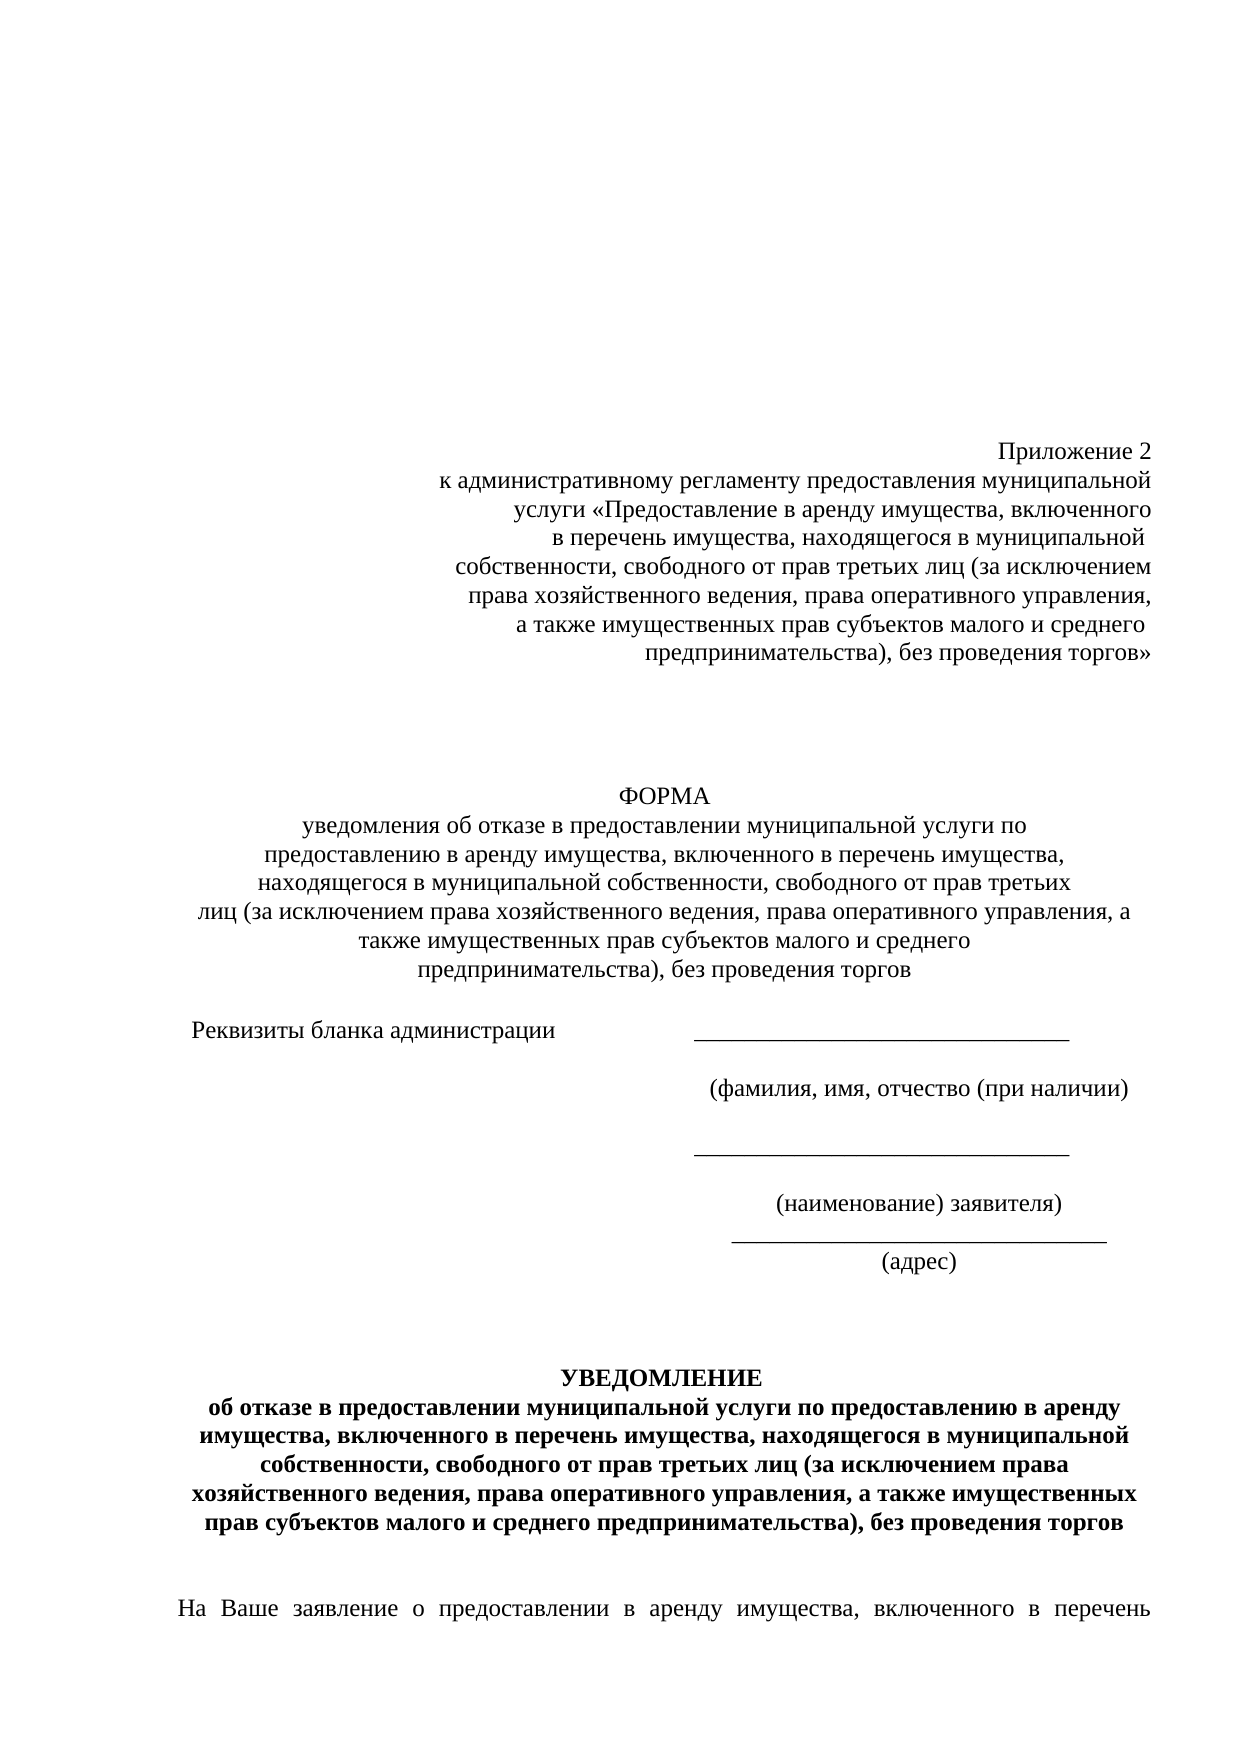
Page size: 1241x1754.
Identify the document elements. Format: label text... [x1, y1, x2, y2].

table_cell ______________________________ (фамилия, имя, отчество (при наличии) ______________________________ (наименование) заявителя) ______________________________ (адрес) [679, 1013, 1159, 1276]
table_cell Реквизиты бланка администрации [176, 1013, 679, 1276]
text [177, 1565, 1152, 1622]
text УВЕДОМЛЕНИЕ об отказе в предоставлении муниципальной услуги по предоставлению в аренду имущества, включенного в перечень имущества, находящегося в муниципальной собственности, свободного от прав третьих лиц (за исключением права хозяйственного ведения, права оперативного управления, а также имущественных прав субъектов малого и среднего предпринимательства), без проведения торгов [177, 1306, 1152, 1536]
text ФОРМА уведомления об отказе в предоставлении муниципальной услуги по предоставлению в аренду имущества, включенного в перечень имущества, находящегося в муниципальной собственности, свободного от прав третьих лиц (за исключением права хозяйственного ведения, права оперативного управления, а также имущественных прав субъектов малого и среднего предпринимательства), без проведения торгов [177, 781, 1152, 982]
text Приложение 2 к административному регламенту предоставления муниципальной услуги «Предоставление в аренду имущества, включенного в перечень имущества, находящегося в муниципальной собственности, свободного от прав третьих лиц (за исключением права хозяйственного ведения, права оперативного управления, а также имущественных прав субъектов малого и среднего предпринимательства), без проведения торгов» [177, 436, 1152, 666]
